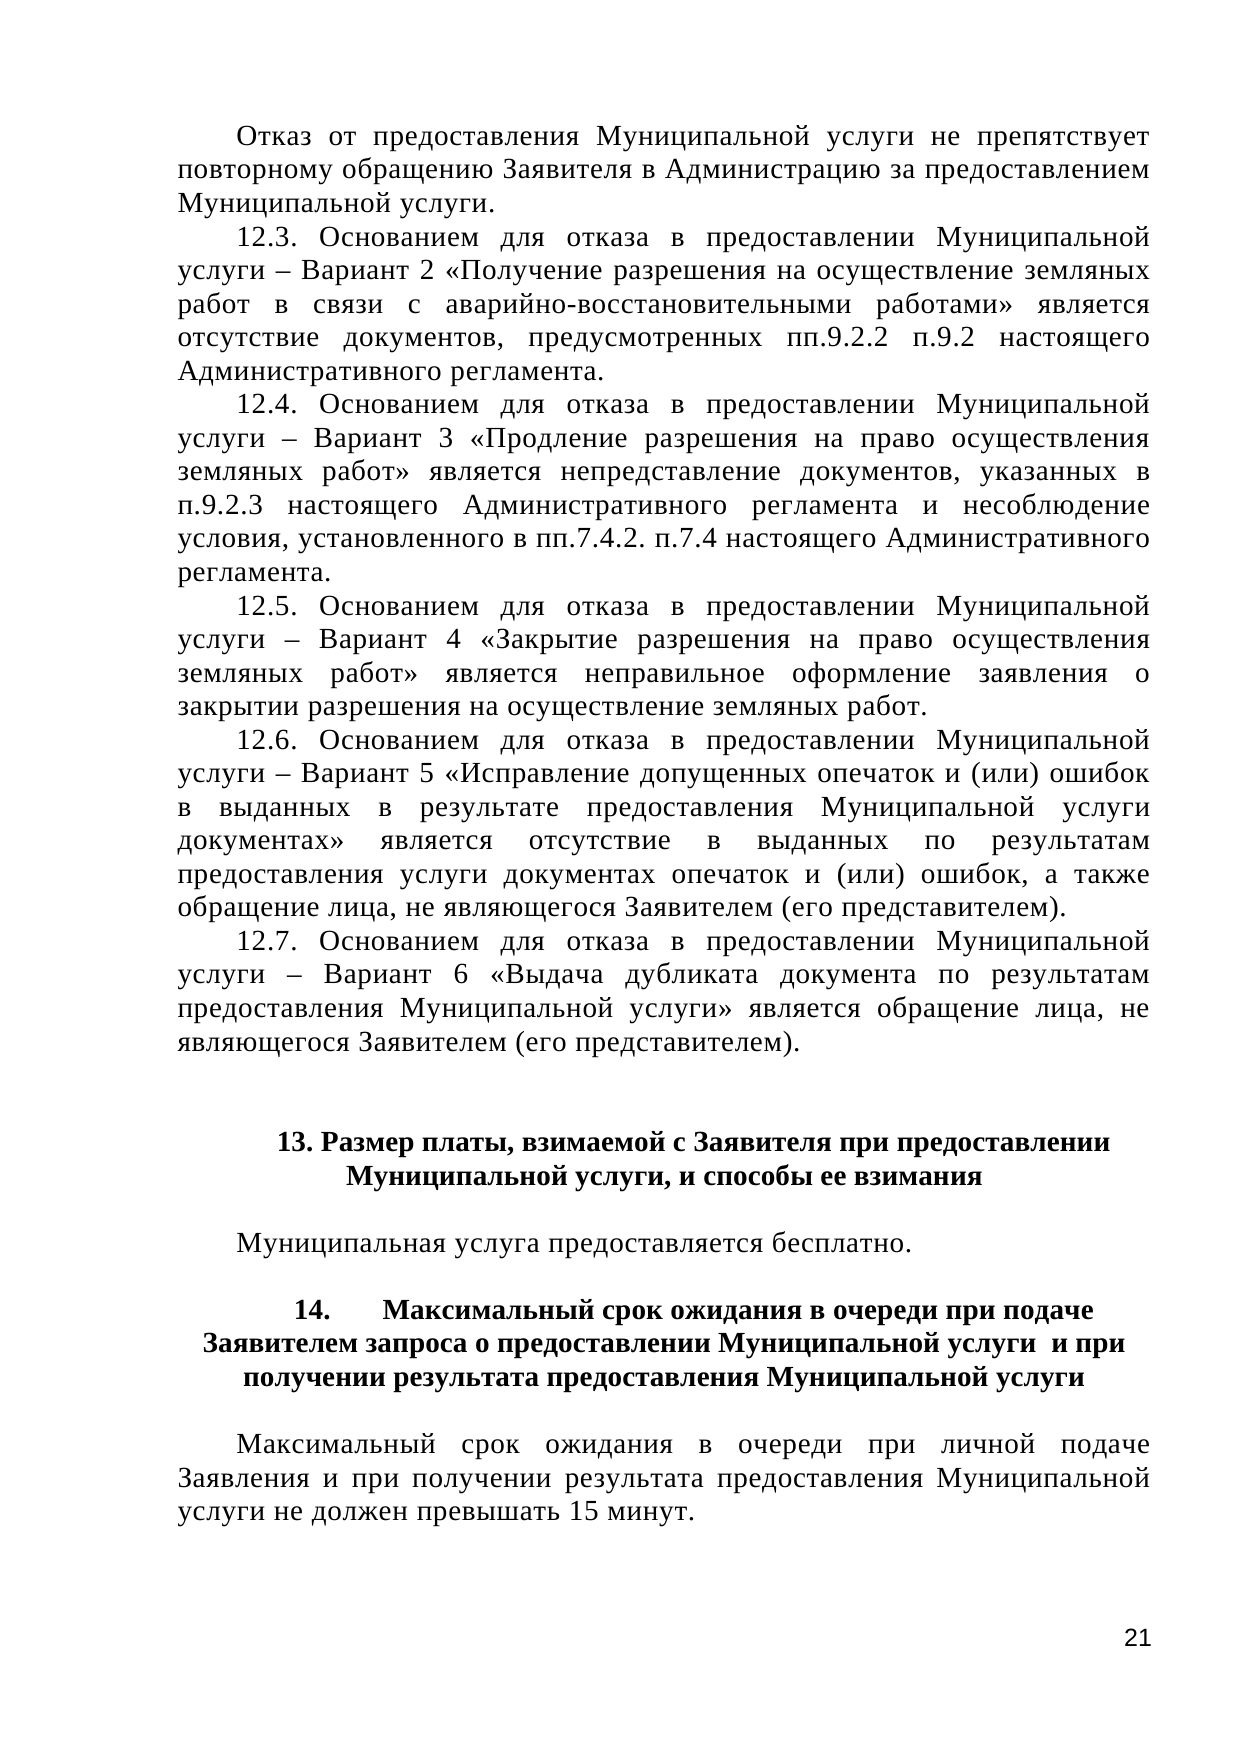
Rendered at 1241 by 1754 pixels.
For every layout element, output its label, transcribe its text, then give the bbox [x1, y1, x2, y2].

text Максимальный срок ожидания в очереди при личной подаче Заявления и при получении результата предоставления Муниципальной услуги не должен превышать 15 минут. [177, 1426, 1152, 1527]
text 12.5. Основанием для отказа в предоставлении Муниципальной услуги – Вариант 4 «Закрытие разрешения на право осуществления земляных работ» является неправильное оформление заявления о закрытии разрешения на осуществление земляных работ. [177, 588, 1152, 722]
text 12.7. Основанием для отказа в предоставлении Муниципальной услуги – Вариант 6 «Выдача дубликата документа по результатам предоставления Муниципальной услуги» является обращение лица, не являющегося Заявителем (его представителем). [177, 923, 1152, 1057]
text 13. Размер платы, взимаемой с Заявителя при предоставлении Муниципальной услуги, и способы ее взимания [177, 1124, 1152, 1191]
list Максимальный срок ожидания в очереди при подаче Заявителем запроса о предоставлении Муниципальной услуги и при получении результата предоставления Муниципальной услуги [177, 1292, 1152, 1393]
text Отказ от предоставления Муниципальной услуги не препятствует повторному обращению Заявителя в Администрацию за предоставлением Муниципальной услуги. [177, 118, 1152, 219]
text 12.3. Основанием для отказа в предоставлении Муниципальной услуги – Вариант 2 «Получение разрешения на осуществление земляных работ в связи с аварийно-восстановительными работами» является отсутствие документов, предусмотренных пп.9.2.2 п.9.2 настоящего Административного регламента. [177, 219, 1152, 386]
text 12.6. Основанием для отказа в предоставлении Муниципальной услуги – Вариант 5 «Исправление допущенных опечаток и (или) ошибок в выданных в результате предоставления Муниципальной услуги документах» является отсутствие в выданных по результатам предоставления услуги документах опечаток и (или) ошибок, а также обращение лица, не являющегося Заявителем (его представителем). [177, 722, 1152, 923]
text Муниципальная услуга предоставляется бесплатно. [177, 1225, 1152, 1258]
text 12.4. Основанием для отказа в предоставлении Муниципальной услуги – Вариант 3 «Продление разрешения на право осуществления земляных работ» является непредставление документов, указанных в п.9.2.3 настоящего Административного регламента и несоблюдение условия, установленного в пп.7.4.2. п.7.4 настоящего Административного регламента. [177, 386, 1152, 588]
